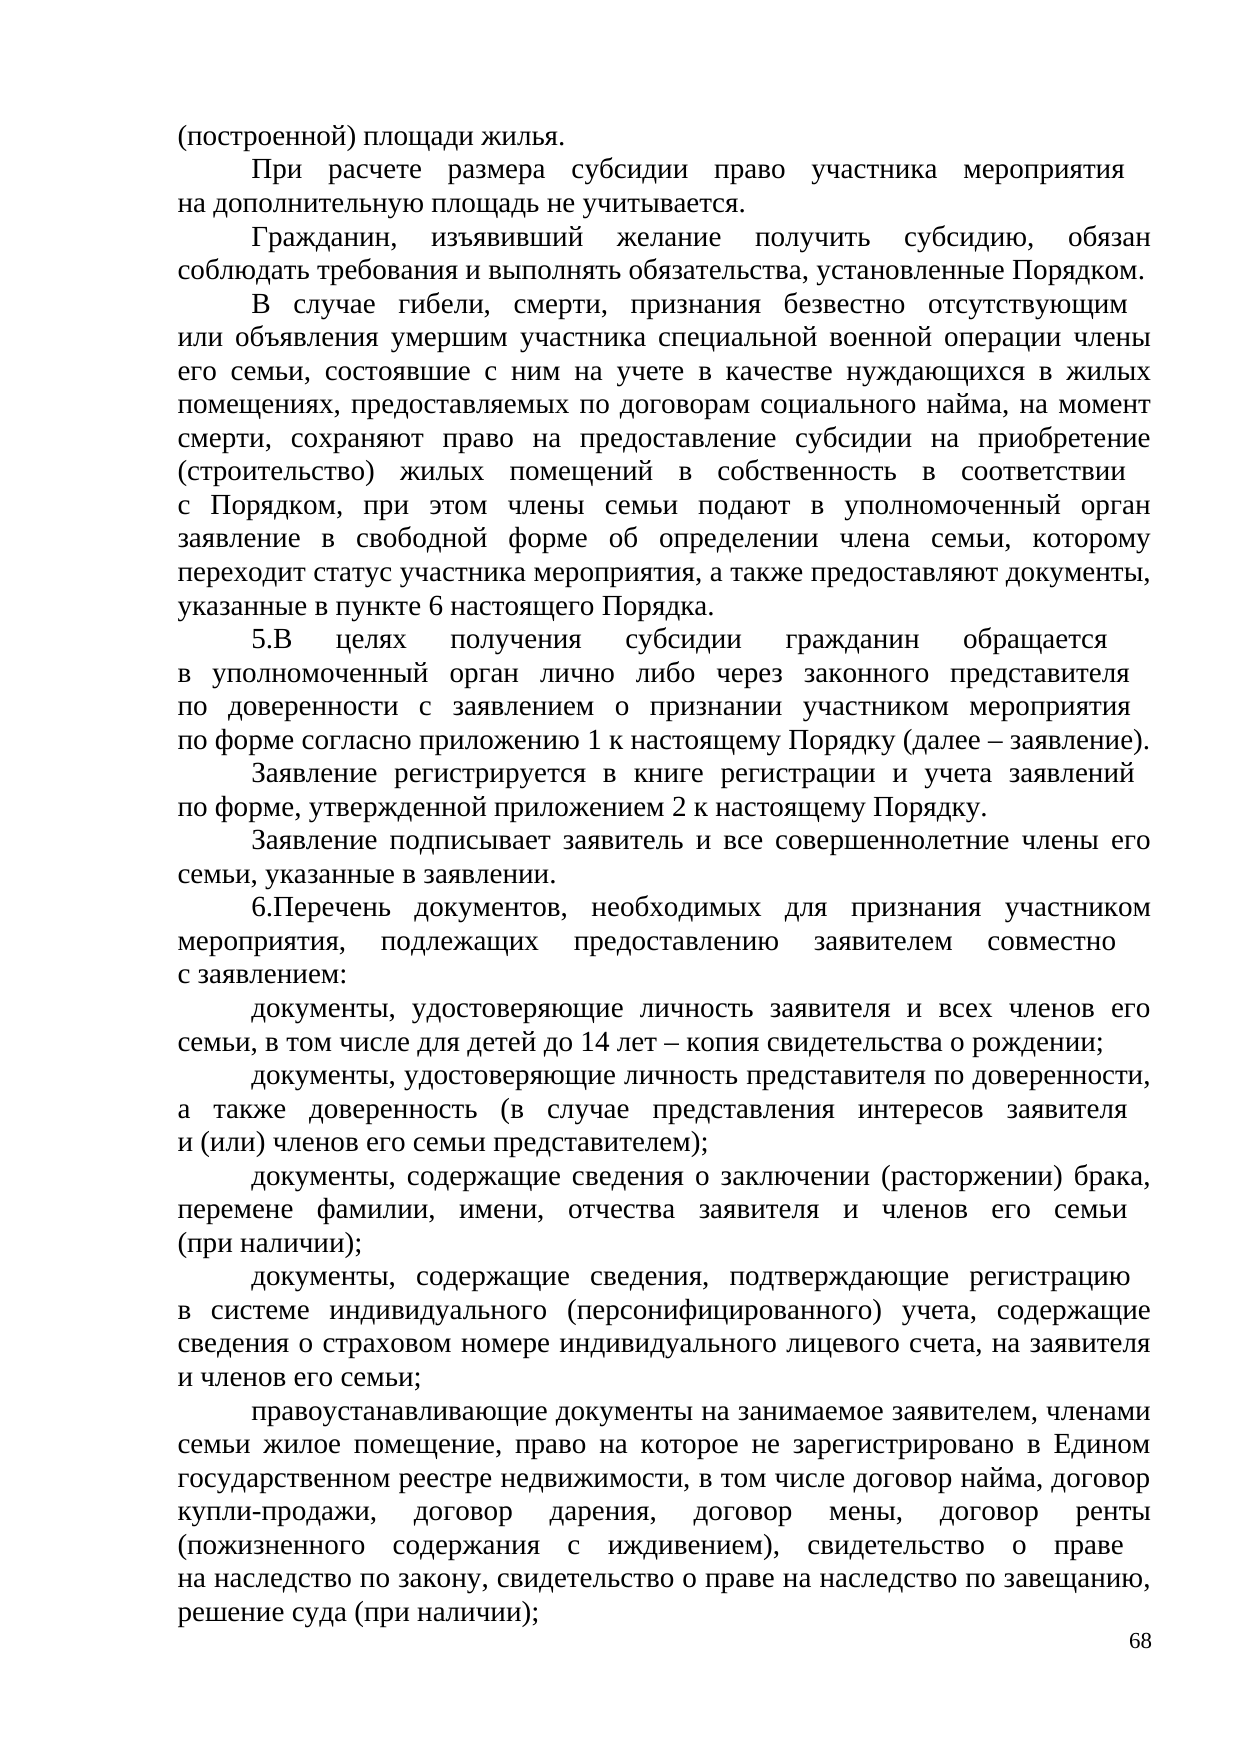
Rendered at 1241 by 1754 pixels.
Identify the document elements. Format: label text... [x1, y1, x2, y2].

text документы, удостоверяющие личность представителя по доверенности, а также доверенность (в случае представления интересов заявителя и (или) членов его семьи представителем); [177, 1057, 1152, 1158]
text При расчете размера субсидии право участника мероприятия на дополнительную площадь не учитывается. [177, 152, 1152, 219]
text 6.Перечень документов, необходимых для признания участником мероприятия, подлежащих предоставлению заявителем совместно с заявлением: [177, 889, 1152, 990]
text Заявление регистрируется в книге регистрации и учета заявлений по форме, утвержденной приложением 2 к настоящему Порядку. [177, 755, 1152, 822]
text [177, 118, 1152, 152]
text документы, содержащие сведения, подтверждающие регистрацию в системе индивидуального (персонифицированного) учета, содержащие сведения о страховом номере индивидуального лицевого счета, на заявителя и членов его семьи; [177, 1258, 1152, 1393]
text 5.В целях получения субсидии гражданин обращается в уполномоченный орган лично либо через законного представителя по доверенности с заявлением о признании участником мероприятия по форме согласно приложению 1 к настоящему Порядку (далее – заявление). [177, 621, 1152, 755]
text правоустанавливающие документы на занимаемое заявителем, членами семьи жилое помещение, право на которое не зарегистрировано в Едином государственном реестре недвижимости, в том числе договор найма, договор купли-продажи, договор дарения, договор мены, договор ренты (пожизненного содержания с иждивением), свидетельство о праве на наследство по закону, свидетельство о праве на наследство по завещанию, решение суда (при наличии); [177, 1393, 1152, 1627]
text документы, содержащие сведения о заключении (расторжении) брака, перемене фамилии, имени, отчества заявителя и членов его семьи (при наличии); [177, 1158, 1152, 1258]
text Гражданин, изъявивший желание получить субсидию, обязан соблюдать требования и выполнять обязательства, установленные Порядком. [177, 219, 1152, 286]
text Заявление подписывает заявитель и все совершеннолетние члены его семьи, указанные в заявлении. [177, 822, 1152, 889]
text В случае гибели, смерти, признания безвестно отсутствующим или объявления умершим участника специальной военной операции члены его семьи, состоявшие с ним на учете в качестве нуждающихся в жилых помещениях, предоставляемых по договорам социального найма, на момент смерти, сохраняют право на предоставление субсидии на приобретение (строительство) жилых помещений в собственность в соответствии с Порядком, при этом члены семьи подают в уполномоченный орган заявление в свободной форме об определении члена семьи, которому переходит статус участника мероприятия, а также предоставляют документы, указанные в пункте 6 настоящего Порядка. [177, 286, 1152, 621]
text документы, удостоверяющие личность заявителя и всех членов его семьи, в том числе для детей до 14 лет – копия свидетельства о рождении; [177, 990, 1152, 1057]
